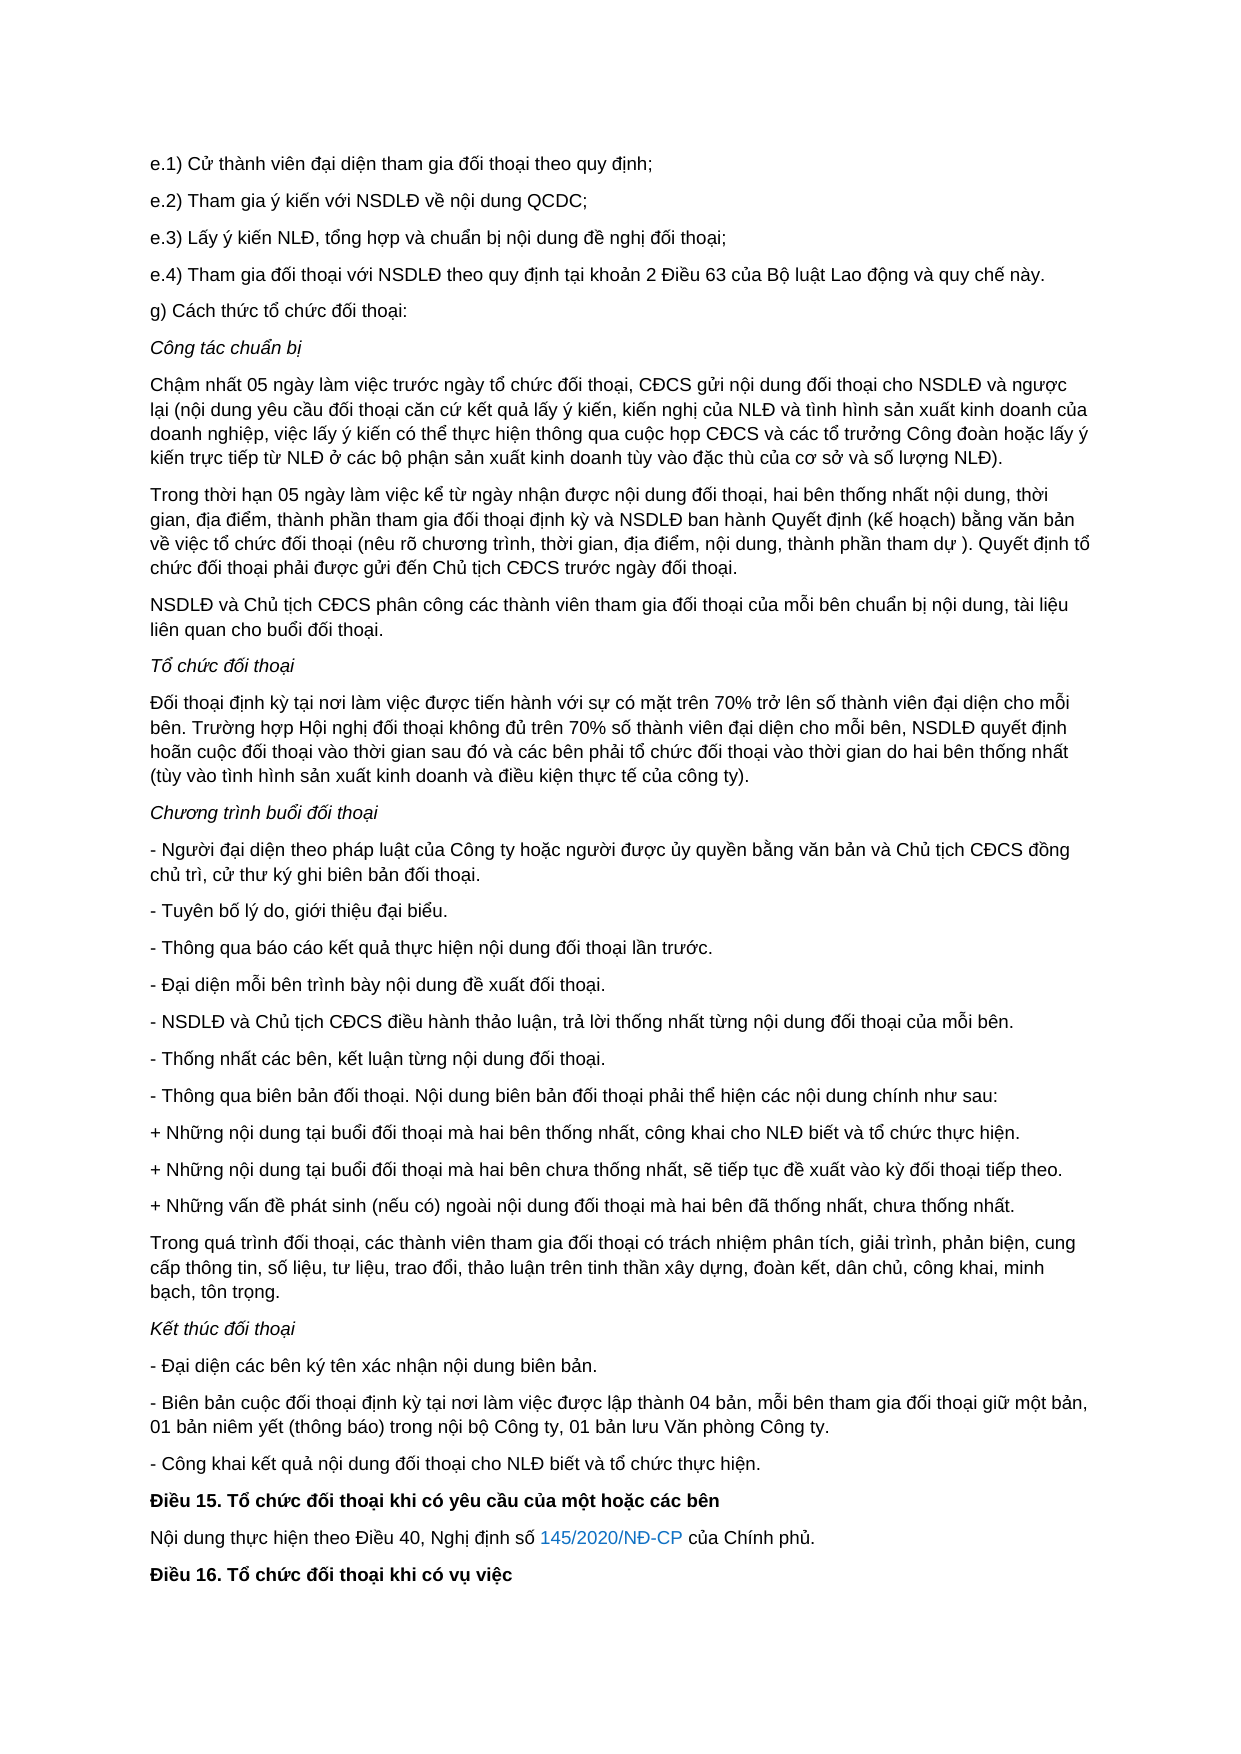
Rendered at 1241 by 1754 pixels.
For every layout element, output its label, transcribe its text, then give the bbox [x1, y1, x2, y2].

text e.3) Lấy ý kiến NLĐ, tổng hợp và chuẩn bị nội dung đề nghị đối thoại; [150, 224, 1090, 248]
text + Những nội dung tại buổi đối thoại mà hai bên chưa thống nhất, sẽ tiếp tục đề xuất vào kỳ đối thoại tiếp theo. [150, 1156, 1090, 1180]
text Trong thời hạn 05 ngày làm việc kể từ ngày nhận được nội dung đối thoại, hai bên thống nhất nội dung, thời gian, địa điểm, thành phần tham gia đối thoại định kỳ và NSDLĐ ban hành Quyết định (kế hoạch) bằng văn bản về việc tổ chức đối thoại (nêu rõ chương trình, thời gian, địa điểm, nội dung, thành phần tham dự ). Quyết định tổ chức đối thoại phải được gửi đến Chủ tịch CĐCS trước ngày đối thoại. [150, 481, 1090, 579]
text - Công khai kết quả nội dung đối thoại cho NLĐ biết và tổ chức thực hiện. [150, 1450, 1090, 1474]
text NSDLĐ và Chủ tịch CĐCS phân công các thành viên tham gia đối thoại của mỗi bên chuẩn bị nội dung, tài liệu liên quan cho buổi đối thoại. [150, 591, 1090, 640]
text Nội dung thực hiện theo Điều 40, Nghị định số 145/2020/NĐ-CP của Chính phủ. [150, 1524, 1090, 1548]
text Trong quá trình đối thoại, các thành viên tham gia đối thoại có trách nhiệm phân tích, giải trình, phản biện, cung cấp thông tin, số liệu, tư liệu, trao đổi, thảo luận trên tinh thần xây dựng, đoàn kết, dân chủ, công khai, minh bạch, tôn trọng. [150, 1229, 1090, 1302]
text e.4) Tham gia đối thoại với NSDLĐ theo quy định tại khoản 2 Điều 63 của Bộ luật Lao động và quy chế này. [150, 261, 1090, 285]
text - Thống nhất các bên, kết luận từng nội dung đối thoại. [150, 1045, 1090, 1069]
text Chậm nhất 05 ngày làm việc trước ngày tổ chức đối thoại, CĐCS gửi nội dung đối thoại cho NSDLĐ và ngược lại (nội dung yêu cầu đối thoại căn cứ kết quả lấy ý kiến, kiến nghị của NLĐ và tình hình sản xuất kinh doanh của doanh nghiệp, việc lấy ý kiến có thể thực hiện thông qua cuộc họp CĐCS và các tổ trưởng Công đoàn hoặc lấy ý kiến trực tiếp từ NLĐ ở các bộ phận sản xuất kinh doanh tùy vào đặc thù của cơ sở và số lượng NLĐ). [150, 371, 1090, 469]
text Công tác chuẩn bị [150, 334, 1090, 359]
text Đối thoại định kỳ tại nơi làm việc được tiến hành với sự có mặt trên 70% trở lên số thành viên đại diện cho mỗi bên. Trường hợp Hội nghị đối thoại không đủ trên 70% số thành viên đại diện cho mỗi bên, NSDLĐ quyết định hoãn cuộc đối thoại vào thời gian sau đó và các bên phải tổ chức đối thoại vào thời gian do hai bên thống nhất (tùy vào tình hình sản xuất kinh doanh và điều kiện thực tế của công ty). [150, 689, 1090, 787]
text e.2) Tham gia ý kiến với NSDLĐ về nội dung QCDC; [150, 187, 1090, 211]
text - Biên bản cuộc đối thoại định kỳ tại nơi làm việc được lập thành 04 bản, mỗi bên tham gia đối thoại giữ một bản, 01 bản niêm yết (thông báo) trong nội bộ Công ty, 01 bản lưu Văn phòng Công ty. [150, 1389, 1090, 1437]
text + Những vấn đề phát sinh (nếu có) ngoài nội dung đối thoại mà hai bên đã thống nhất, chưa thống nhất. [150, 1192, 1090, 1217]
text Tổ chức đối thoại [150, 652, 1090, 677]
text Chương trình buổi đối thoại [150, 799, 1090, 824]
text Kết thúc đối thoại [150, 1315, 1090, 1339]
text - Tuyên bố lý do, giới thiệu đại biểu. [150, 897, 1090, 922]
text - Thông qua báo cáo kết quả thực hiện nội dung đối thoại lần trước. [150, 934, 1090, 959]
text - Đại diện mỗi bên trình bày nội dung đề xuất đối thoại. [150, 971, 1090, 996]
text Điều 16. Tổ chức đối thoại khi có vụ việc [150, 1561, 1090, 1585]
text + Những nội dung tại buổi đối thoại mà hai bên thống nhất, công khai cho NLĐ biết và tổ chức thực hiện. [150, 1119, 1090, 1143]
text - Người đại diện theo pháp luật của Công ty hoặc người được ủy quyền bằng văn bản và Chủ tịch CĐCS đồng chủ trì, cử thư ký ghi biên bản đối thoại. [150, 836, 1090, 885]
text e.1) Cử thành viên đại diện tham gia đối thoại theo quy định; [150, 150, 1090, 174]
text - NSDLĐ và Chủ tịch CĐCS điều hành thảo luận, trả lời thống nhất từng nội dung đối thoại của mỗi bên. [150, 1008, 1090, 1032]
text - Thông qua biên bản đối thoại. Nội dung biên bản đối thoại phải thể hiện các nội dung chính như sau: [150, 1082, 1090, 1106]
text Điều 15. Tổ chức đối thoại khi có yêu cầu của một hoặc các bên [150, 1487, 1090, 1511]
text g) Cách thức tổ chức đối thoại: [150, 297, 1090, 322]
text - Đại diện các bên ký tên xác nhận nội dung biên bản. [150, 1352, 1090, 1376]
